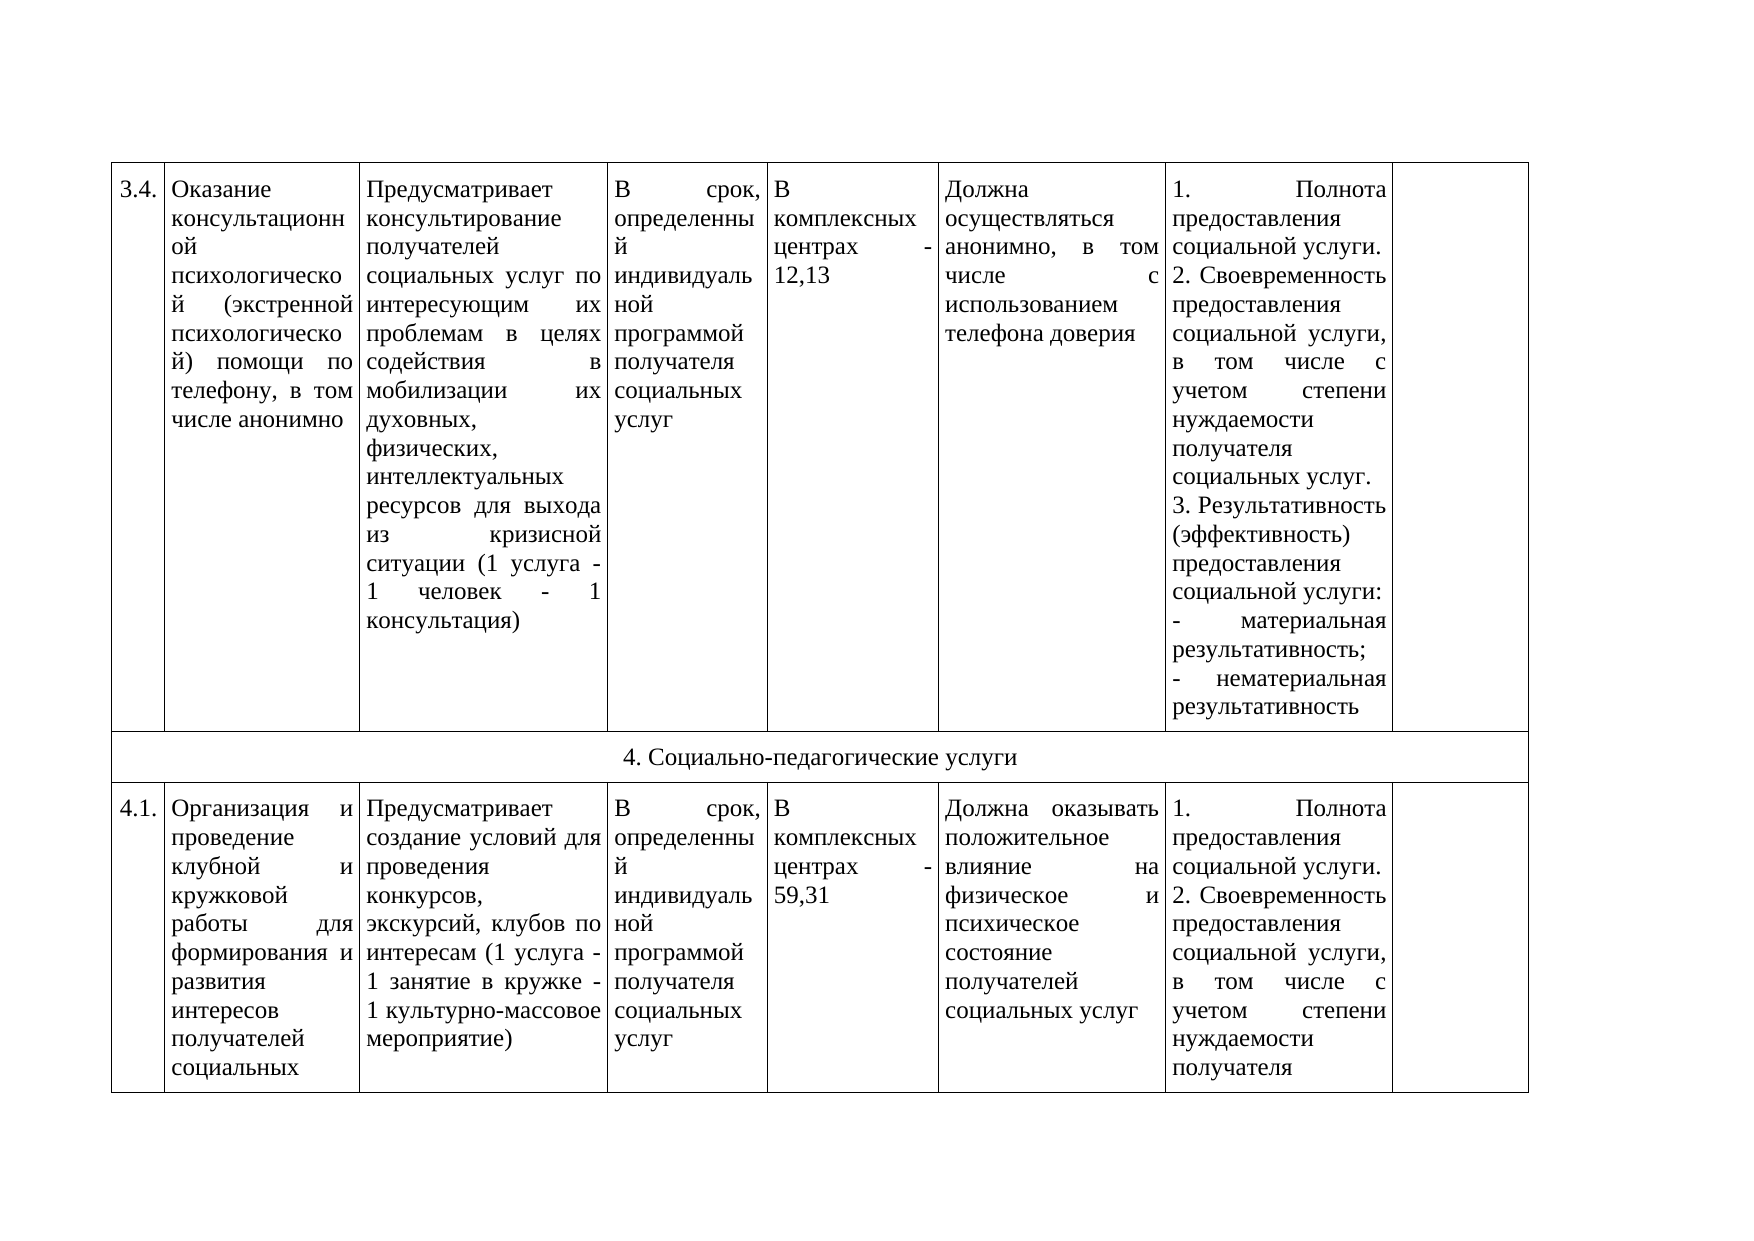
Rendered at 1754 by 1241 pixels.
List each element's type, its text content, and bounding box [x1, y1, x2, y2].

table_cell Оказание консультационной психологической (экстренной психологической) помощи по телефону, в том числе анонимно [165, 163, 359, 731]
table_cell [360, 783, 607, 1092]
table_cell [1393, 163, 1528, 731]
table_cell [165, 783, 359, 1092]
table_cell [768, 163, 938, 731]
table_cell 3.4. [112, 163, 164, 731]
table_cell [1393, 783, 1528, 1092]
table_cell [608, 163, 767, 731]
table_cell 4.1. [112, 783, 164, 1092]
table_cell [939, 783, 1165, 1092]
table_cell Предусматривает консультирование получателей социальных услуг по интересующим их проблемам в целях содействия в мобилизации их духовных, физических, интеллектуальных ресурсов для выхода из кризисной ситуации (1 услуга - 1 человек - 1 консультация) [360, 163, 607, 731]
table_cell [1166, 163, 1392, 731]
table_cell 4. Социально-педагогические услуги [112, 732, 1528, 782]
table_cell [768, 783, 938, 1092]
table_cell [608, 783, 767, 1092]
table_cell Должна осуществляться анонимно, в том числе с использованием телефона доверия [939, 163, 1165, 731]
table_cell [1166, 783, 1392, 1092]
